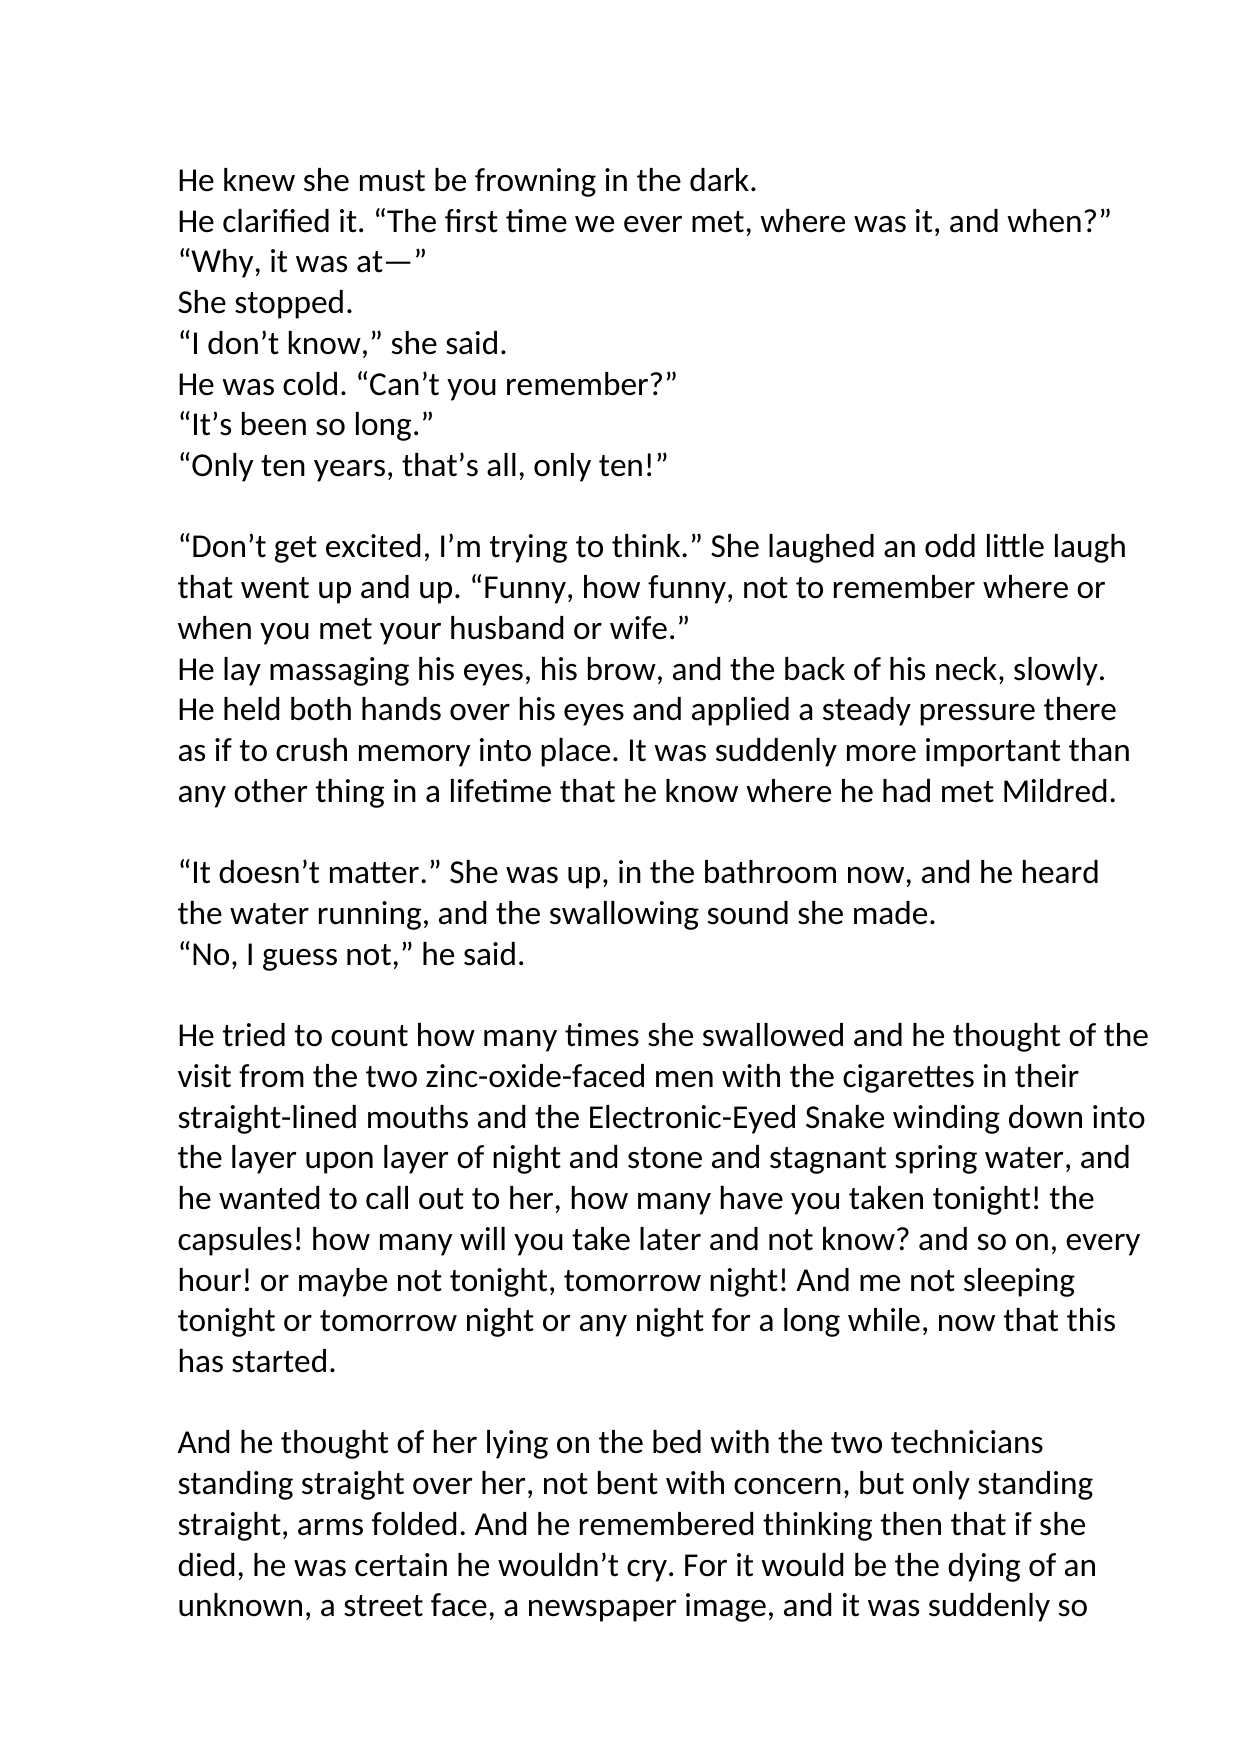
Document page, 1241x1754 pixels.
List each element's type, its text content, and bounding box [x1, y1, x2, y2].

text He was cold. “Can’t you remember?” [177, 362, 1152, 403]
text “It’s been so long.” [177, 403, 1152, 444]
text He lay massaging his eyes, his brow, and the back of his neck, slowly. He held both hands over his eyes and applied a steady pressure there as if to crush memory into place. It was suddenly more important than any other thing in a lifetime that he know where he had met Mildred. [177, 648, 1152, 811]
text “Why, it was at—” [177, 240, 1152, 281]
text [177, 1421, 1152, 1625]
text “I don’t know,” she said. [177, 322, 1152, 362]
text “Don’t get excited, I’m trying to think.” She laughed an odd little laugh that went up and up. “Funny, how funny, not to remember where or when you met your husband or wife.” [177, 525, 1152, 648]
text “No, I guess not,” he said. [177, 933, 1152, 973]
text “Only ten years, that’s all, only ten!” [177, 444, 1152, 485]
text He knew she must be frowning in the dark. [177, 159, 1152, 199]
text He clarified it. “The first time we ever met, where was it, and when?” [177, 199, 1152, 240]
text He tried to count how many times she swallowed and he thought of the visit from the two zinc-oxide-faced men with the cigarettes in their straight-lined mouths and the Electronic-Eyed Snake winding down into the layer upon layer of night and stone and stagnant spring water, and he wanted to call out to her, how many have you taken tonight! the capsules! how many will you take later and not know? and so on, every hour! or maybe not tonight, tomorrow night! And me not sleeping tonight or tomorrow night or any night for a long while, now that this has started. [177, 1014, 1152, 1381]
text She stopped. [177, 281, 1152, 322]
text “It doesn’t matter.” She was up, in the bathroom now, and he heard the water running, and the swallowing sound she made. [177, 851, 1152, 933]
